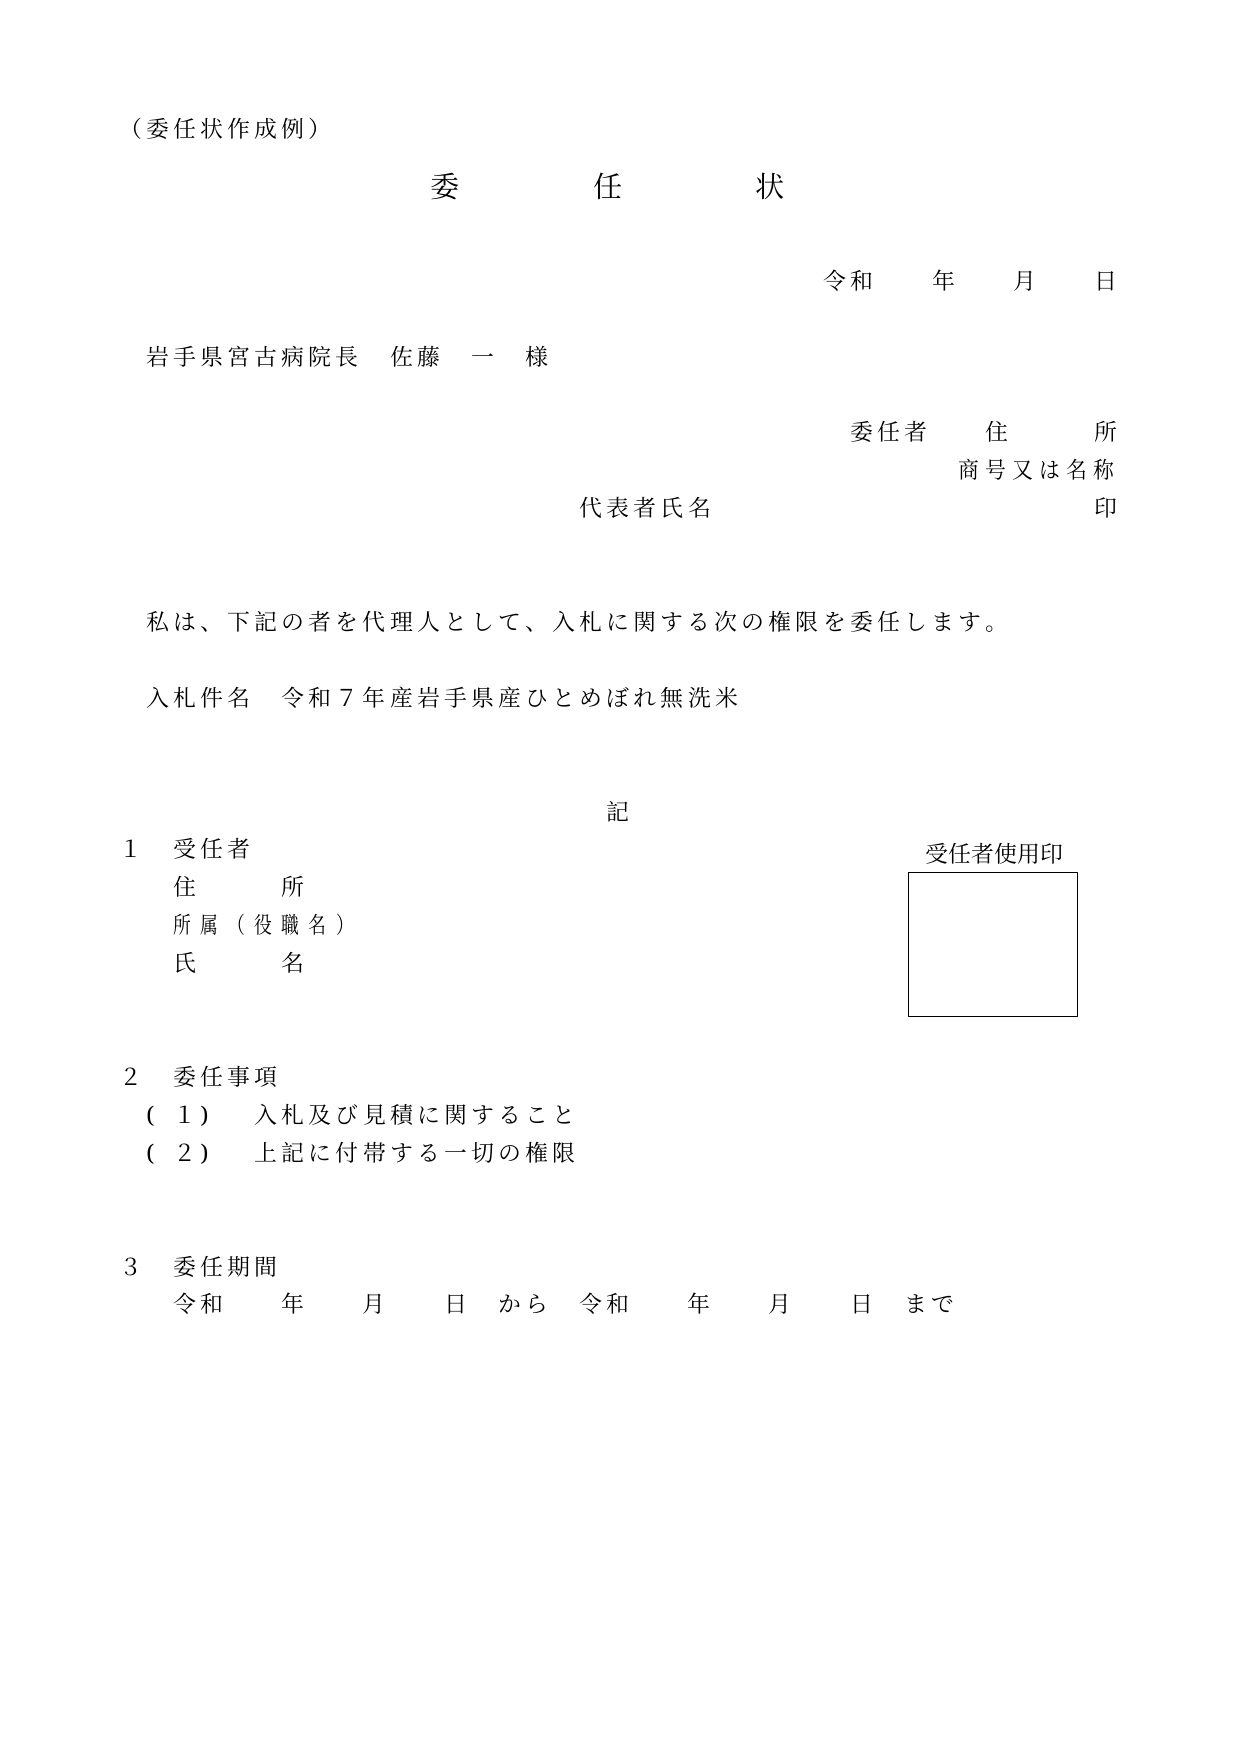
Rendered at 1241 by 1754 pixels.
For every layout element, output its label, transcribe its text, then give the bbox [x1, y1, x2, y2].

text 委任者 住 所 [119, 412, 1121, 450]
text ３ 委任期間 [119, 1246, 1021, 1284]
text 委 任 状 [119, 146, 1121, 222]
text 令和 年 月 日 から 令和 年 月 日 まで [119, 1284, 1021, 1322]
text 記 [119, 791, 1121, 829]
text (２) 上記に付帯する一切の権限 [119, 1132, 1021, 1170]
text 入札件名 令和７年産岩手県産ひとめぼれ無洗米 [119, 677, 1121, 715]
text (１) 入札及び見積に関すること [119, 1094, 1021, 1132]
text 令和 年 月 日 [119, 260, 1121, 298]
text 所属（役職名） [119, 905, 908, 943]
text 商号又は名称 [119, 450, 1121, 488]
text 住 所 [119, 867, 1021, 905]
text 代表者氏名 印 [119, 488, 1121, 526]
text （委任状作成例） [119, 108, 1021, 146]
text 私は、下記の者を代理人として、入札に関する次の権限を委任します。 [119, 601, 1021, 639]
text ２ 委任事項 [119, 1056, 1021, 1094]
text １ 受任者 [119, 829, 1021, 867]
text 岩手県宮古病院長 佐藤 一 様 [119, 336, 1021, 374]
text 氏 名 [119, 943, 908, 981]
